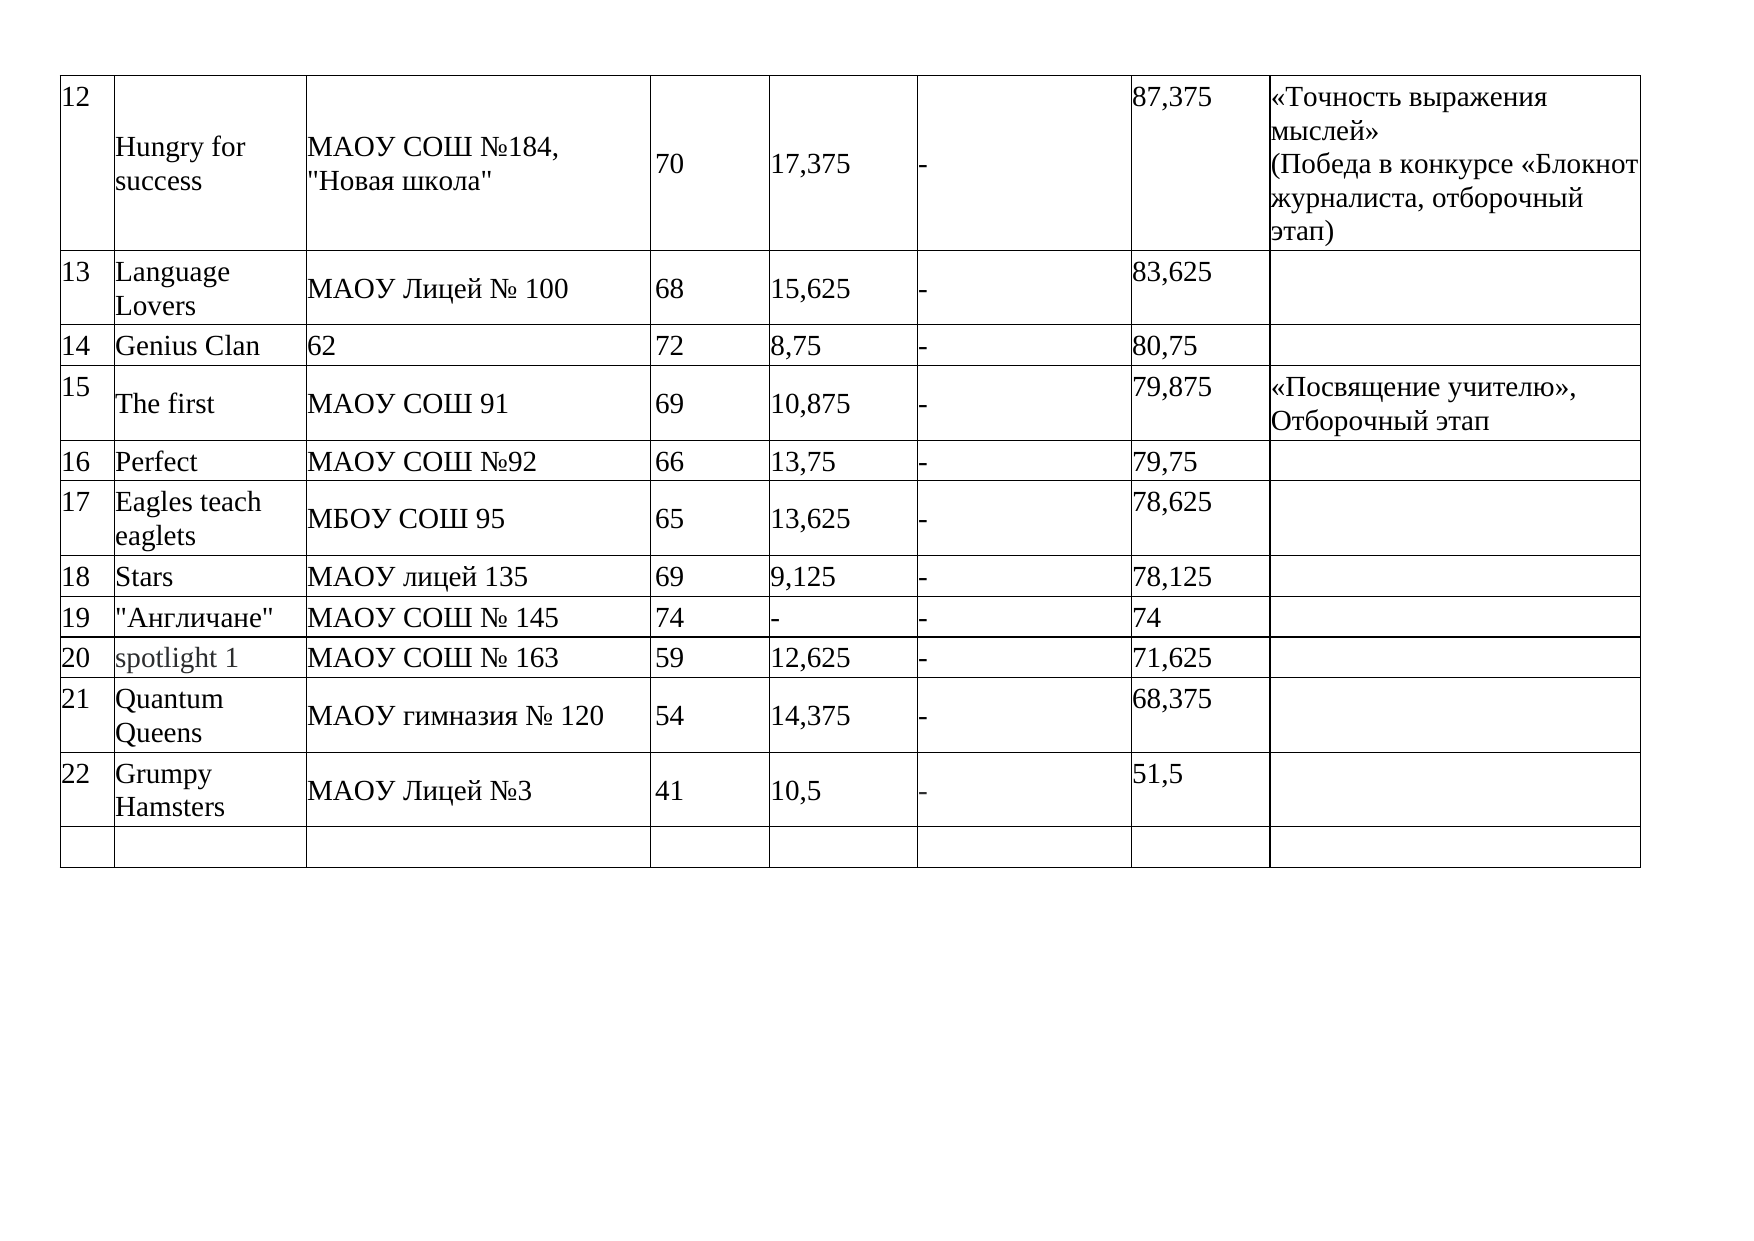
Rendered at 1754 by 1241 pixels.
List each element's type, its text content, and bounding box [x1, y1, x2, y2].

table_cell МАОУ СОШ №184, "Новая школа" [307, 76, 650, 250]
table_cell 16 [61, 441, 114, 480]
table_cell spotlight 1 [115, 638, 306, 677]
table_cell 10,5 [770, 753, 917, 826]
table_cell 59 [651, 638, 769, 677]
table_cell 14,375 [770, 678, 917, 752]
table_cell - [918, 441, 1131, 480]
table_cell 41 [651, 753, 769, 826]
table_cell [307, 827, 650, 867]
table_cell 15 [61, 366, 114, 439]
table_cell 10,875 [770, 366, 917, 439]
table_cell МАОУ СОШ № 163 [307, 638, 650, 677]
table_cell 72 [651, 325, 769, 365]
table_cell МАОУ гимназия № 120 [307, 678, 650, 752]
table_cell «Посвящение учителю», Отборочный этап [1271, 366, 1640, 439]
table_cell 71,625 [1132, 638, 1269, 677]
table_cell МАОУ СОШ № 145 [307, 597, 650, 636]
table_cell - [918, 366, 1131, 439]
table_cell [1132, 827, 1269, 867]
table_cell 83,625 [1132, 251, 1269, 324]
table_cell 74 [651, 597, 769, 636]
table_cell [1271, 481, 1640, 555]
table_cell 9,125 [770, 556, 917, 596]
table_cell 13 [61, 251, 114, 324]
table_cell [1271, 556, 1640, 596]
table_cell 65 [651, 481, 769, 555]
table_cell [1271, 753, 1640, 826]
table_cell 19 [61, 597, 114, 636]
table_cell 20 [61, 638, 114, 677]
table_cell [1271, 827, 1640, 867]
table_cell 74 [1132, 597, 1269, 636]
table_cell 78,125 [1132, 556, 1269, 596]
table_cell - [918, 678, 1131, 752]
table_cell [1271, 678, 1640, 752]
table_cell 68 [651, 251, 769, 324]
table_cell МАОУ СОШ №92 [307, 441, 650, 480]
table_cell МАОУ Лицей № 100 [307, 251, 650, 324]
table_cell 87,375 [1132, 76, 1269, 250]
table_cell Stars [115, 556, 306, 596]
table_cell Eagles teach eaglets [115, 481, 306, 555]
table_cell 12,625 [770, 638, 917, 677]
table_cell - [918, 325, 1131, 365]
table_cell [1271, 325, 1640, 365]
table_cell - [918, 76, 1131, 250]
table_cell [918, 827, 1131, 867]
table_cell «Точность выражения мыслей» (Победа в конкурсе «Блокнот журналиста, отборочный этап) [1271, 76, 1640, 250]
table_cell МАОУ лицей 135 [307, 556, 650, 596]
table_cell "Англичане" [115, 597, 306, 636]
table_cell 68,375 [1132, 678, 1269, 752]
table_cell 78,625 [1132, 481, 1269, 555]
table_cell 51,5 [1132, 753, 1269, 826]
table_cell 13,625 [770, 481, 917, 555]
table_cell 12 [61, 76, 114, 250]
table_cell 79,75 [1132, 441, 1269, 480]
table_cell Quantum Queens [115, 678, 306, 752]
table_cell 69 [651, 556, 769, 596]
table_cell 8,75 [770, 325, 917, 365]
table_cell - [918, 251, 1131, 324]
table_cell 69 [651, 366, 769, 439]
table_cell - [918, 481, 1131, 555]
table_cell [1271, 638, 1640, 677]
table_cell Grumpy Hamsters [115, 753, 306, 826]
table_cell [1271, 441, 1640, 480]
table_cell 80,75 [1132, 325, 1269, 365]
table_cell - [918, 753, 1131, 826]
table_cell 17 [61, 481, 114, 555]
table_cell [115, 827, 306, 867]
table_cell МБОУ СОШ 95 [307, 481, 650, 555]
table_cell 17,375 [770, 76, 917, 250]
table_cell 70 [651, 76, 769, 250]
table_cell Hungry for success [115, 76, 306, 250]
table_cell 18 [61, 556, 114, 596]
table_cell [61, 827, 114, 867]
table_cell 66 [651, 441, 769, 480]
table_cell - [918, 597, 1131, 636]
table_cell 21 [61, 678, 114, 752]
table_cell - [918, 638, 1131, 677]
table_cell МАОУ СОШ 91 [307, 366, 650, 439]
table_cell 15,625 [770, 251, 917, 324]
table_cell [770, 827, 917, 867]
table_cell 22 [61, 753, 114, 826]
table_cell [1271, 597, 1640, 636]
table_cell Genius Clan [115, 325, 306, 365]
table_cell 62 [307, 325, 650, 365]
table_cell 79,875 [1132, 366, 1269, 439]
table_cell - [918, 556, 1131, 596]
table_cell The first [115, 366, 306, 439]
table_cell МАОУ Лицей №3 [307, 753, 650, 826]
table_cell Language Lovers [115, 251, 306, 324]
table_cell Perfect [115, 441, 306, 480]
table_cell [651, 827, 769, 867]
table_cell 54 [651, 678, 769, 752]
table_cell 13,75 [770, 441, 917, 480]
table_cell 14 [61, 325, 114, 365]
table_cell - [770, 597, 917, 636]
table_cell [1271, 251, 1640, 324]
